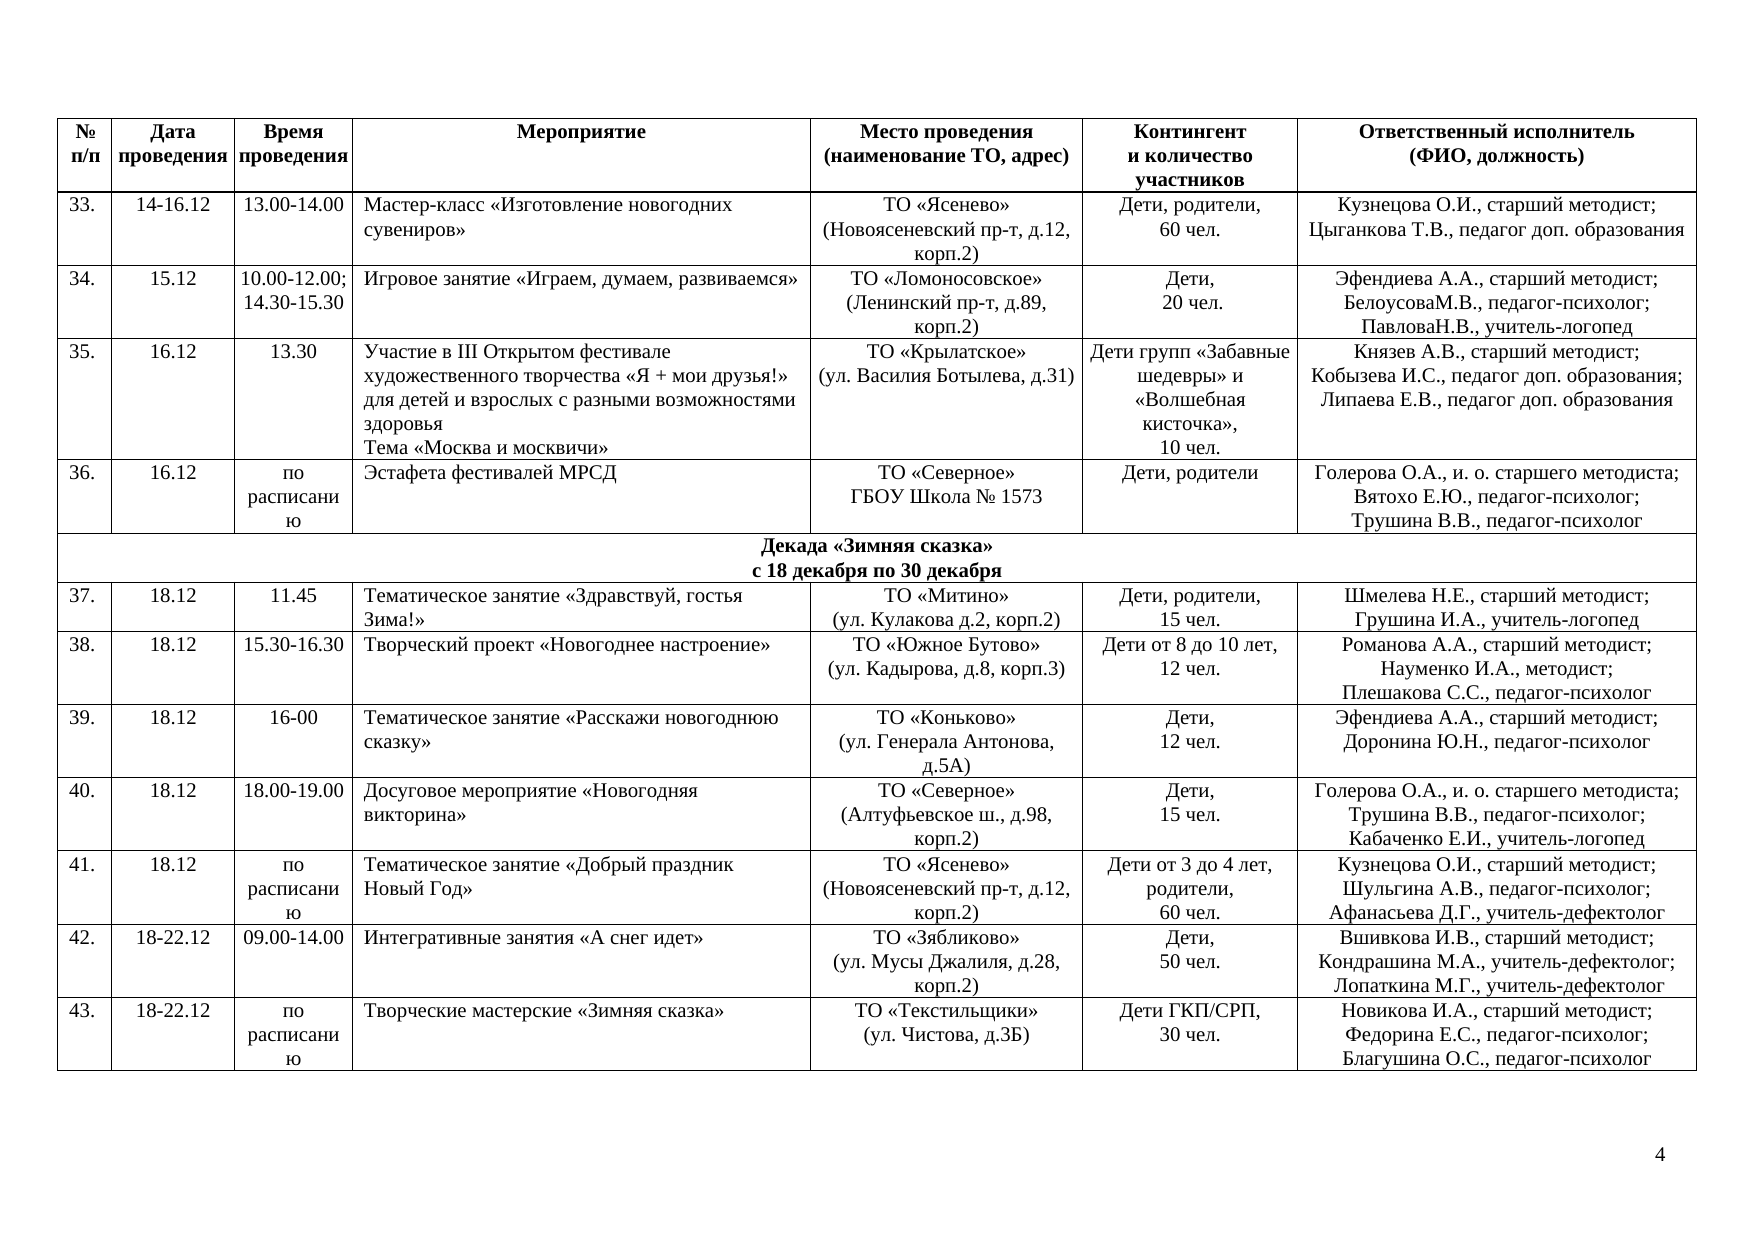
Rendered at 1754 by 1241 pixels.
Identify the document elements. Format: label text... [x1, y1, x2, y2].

table_cell Дети, 20 чел. [1083, 266, 1297, 338]
table_cell ТО «Северное» ГБОУ Школа № 1573 [811, 460, 1082, 532]
table_cell [58, 266, 111, 338]
table_cell ТО «Крылатское» (ул. Василия Ботылева, д.31) [811, 339, 1082, 459]
table_cell Дети, родители [1083, 460, 1297, 532]
table_cell Декада «Зимняя сказка» с 18 декабря по 30 декабря [58, 534, 1696, 582]
table_header Время проведения [235, 119, 352, 191]
table_cell по расписанию [235, 460, 352, 532]
table_cell ТО «Текстильщики» (ул. Чистова, д.3Б) [811, 998, 1082, 1070]
table_cell 18.12 [112, 583, 234, 631]
table_cell ТО «Ломоносовское» (Ленинский пр-т, д.89, корп.2) [811, 266, 1082, 338]
table_cell ТО «Ясенево» (Новоясеневский пр-т, д.12, корп.2) [811, 193, 1082, 264]
table_cell Дети, 12 чел. [1083, 705, 1297, 777]
table_cell 18.12 [112, 778, 234, 850]
table_cell 18.12 [112, 705, 234, 777]
table_cell Романова А.А., старший методист; Науменко И.А., методист; Плешакова С.С., педагог-психолог [1298, 632, 1696, 704]
table_cell [58, 583, 111, 631]
table_cell ТО «Коньково» (ул. Генерала Антонова, д.5А) [811, 705, 1082, 777]
table_cell Интегративные занятия «А снег идет» [353, 925, 810, 997]
table_cell [58, 460, 111, 532]
table_header Ответственный исполнитель (ФИО, должность) [1298, 119, 1696, 191]
table_cell [58, 925, 111, 997]
table_cell [58, 193, 111, 264]
table_cell 18-22.12 [112, 998, 234, 1070]
table_cell Участие в III Открытом фестивале художественного творчества «Я + мои друзья!» для детей и взрослых с разными возможностями здоровья Тема «Москва и москвичи» [443, 339, 810, 459]
table_cell Дети групп «Забавные шедевры» и «Волшебная кисточка», 10 чел. [1083, 339, 1297, 459]
table_cell 16.12 [112, 339, 234, 459]
table_cell по расписанию [235, 998, 352, 1070]
table_cell [58, 851, 111, 924]
table_cell 11.45 [235, 583, 352, 631]
table_cell Тематическое занятие «Расскажи новогоднюю сказку» [353, 705, 810, 777]
table_cell Дети, родители, 15 чел. [1083, 583, 1297, 631]
table_cell 15.12 [112, 266, 234, 338]
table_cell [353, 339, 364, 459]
table_header Дата проведения [112, 119, 234, 191]
table_header Контингент и количество участников [1083, 119, 1297, 191]
table_cell Эфендиева А.А., старший методист; Доронина Ю.Н., педагог-психолог [1298, 705, 1696, 777]
table_cell Новикова И.А., старший методист; Федорина Е.С., педагог-психолог; Благушина О.С., педагог-психолог [1298, 998, 1696, 1070]
table_cell Кузнецова О.И., старший методист; Шульгина А.В., педагог-психолог; Афанасьева Д.Г., учитель-дефектолог [1298, 851, 1696, 924]
table_cell [58, 778, 111, 850]
table_cell [58, 632, 111, 704]
table_cell 13.00-14.00 [235, 193, 352, 264]
table_cell Шмелева Н.Е., старший методист; Грушина И.А., учитель-логопед [1298, 583, 1696, 631]
table_cell [58, 339, 111, 459]
table_cell 15.30-16.30 [235, 632, 352, 704]
table_cell Эфендиева А.А., старший методист; БелоусоваМ.В., педагог-психолог; ПавловаН.В., учитель-логопед [1298, 266, 1696, 338]
table_cell по расписанию [235, 851, 352, 924]
table_cell ТО «Северное» (Алтуфьевское ш., д.98, корп.2) [811, 778, 1082, 850]
table_cell Игровое занятие «Играем, думаем, развиваемся» [353, 266, 810, 338]
table_cell Дети от 8 до 10 лет, 12 чел. [1083, 632, 1297, 704]
table_cell Мастер-класс «Изготовление новогодних сувениров» [353, 193, 810, 264]
table_cell Дети ГКП/СРП, 30 чел. [1083, 998, 1297, 1070]
table_cell 18.00-19.00 [235, 778, 352, 850]
table_cell 13.30 [235, 339, 352, 459]
table_cell 18.12 [112, 632, 234, 704]
table_cell ТО «Южное Бутово» (ул. Кадырова, д.8, корп.3) [811, 632, 1082, 704]
table_header Мероприятие [353, 119, 810, 191]
table_cell Кузнецова О.И., старший методист; Цыганкова Т.В., педагог доп. образования [1298, 193, 1696, 264]
table_cell 09.00-14.00 [235, 925, 352, 997]
table_cell [58, 998, 111, 1070]
table_cell ТО «Зябликово» (ул. Мусы Джалиля, д.28, корп.2) [811, 925, 1082, 997]
table_cell 10.00-12.00; 14.30-15.30 [235, 266, 352, 338]
table_cell 18-22.12 [112, 925, 234, 997]
table_cell Тематическое занятие «Здравствуй, гостья Зима!» [353, 583, 810, 631]
table_cell Дети, родители, 60 чел. [1083, 193, 1297, 264]
table_cell Эстафета фестивалей МРСД [353, 460, 810, 532]
table_cell Князев А.В., старший методист; Кобызева И.С., педагог доп. образования; Липаева Е.В., педагог доп. образования [1298, 339, 1696, 459]
table_cell Творческие мастерские «Зимняя сказка» [353, 998, 810, 1070]
table_cell [58, 705, 111, 777]
table_cell 18.12 [112, 851, 234, 924]
table_cell Голерова О.А., и. о. старшего методиста; Вятохо Е.Ю., педагог-психолог; Трушина В.В., педагог-психолог [1298, 460, 1696, 532]
table_cell Дети, 50 чел. [1083, 925, 1297, 997]
table_cell ТО «Митино» (ул. Кулакова д.2, корп.2) [811, 583, 1082, 631]
table_cell Голерова О.А., и. о. старшего методиста; Трушина В.В., педагог-психолог; Кабаченко Е.И., учитель-логопед [1298, 778, 1696, 850]
table_cell Вшивкова И.В., старший методист; Кондрашина М.А., учитель-дефектолог; Лопаткина М.Г., учитель-дефектолог [1298, 925, 1696, 997]
table_cell Тематическое занятие «Добрый праздник Новый Год» [353, 851, 810, 924]
table_cell 14-16.12 [112, 193, 234, 264]
table_header Место проведения (наименование ТО, адрес) [811, 119, 1082, 191]
table_cell Дети, 15 чел. [1083, 778, 1297, 850]
table_cell ТО «Ясенево» (Новоясеневский пр-т, д.12, корп.2) [811, 851, 1082, 924]
table_header № п/п [58, 119, 111, 191]
table_cell Творческий проект «Новогоднее настроение» [353, 632, 810, 704]
table_cell Досуговое мероприятие «Новогодняя викторина» [353, 778, 810, 850]
table_cell 16.12 [112, 460, 234, 532]
table_cell 16-00 [235, 705, 352, 777]
table_cell Дети от 3 до 4 лет, родители, 60 чел. [1083, 851, 1297, 924]
